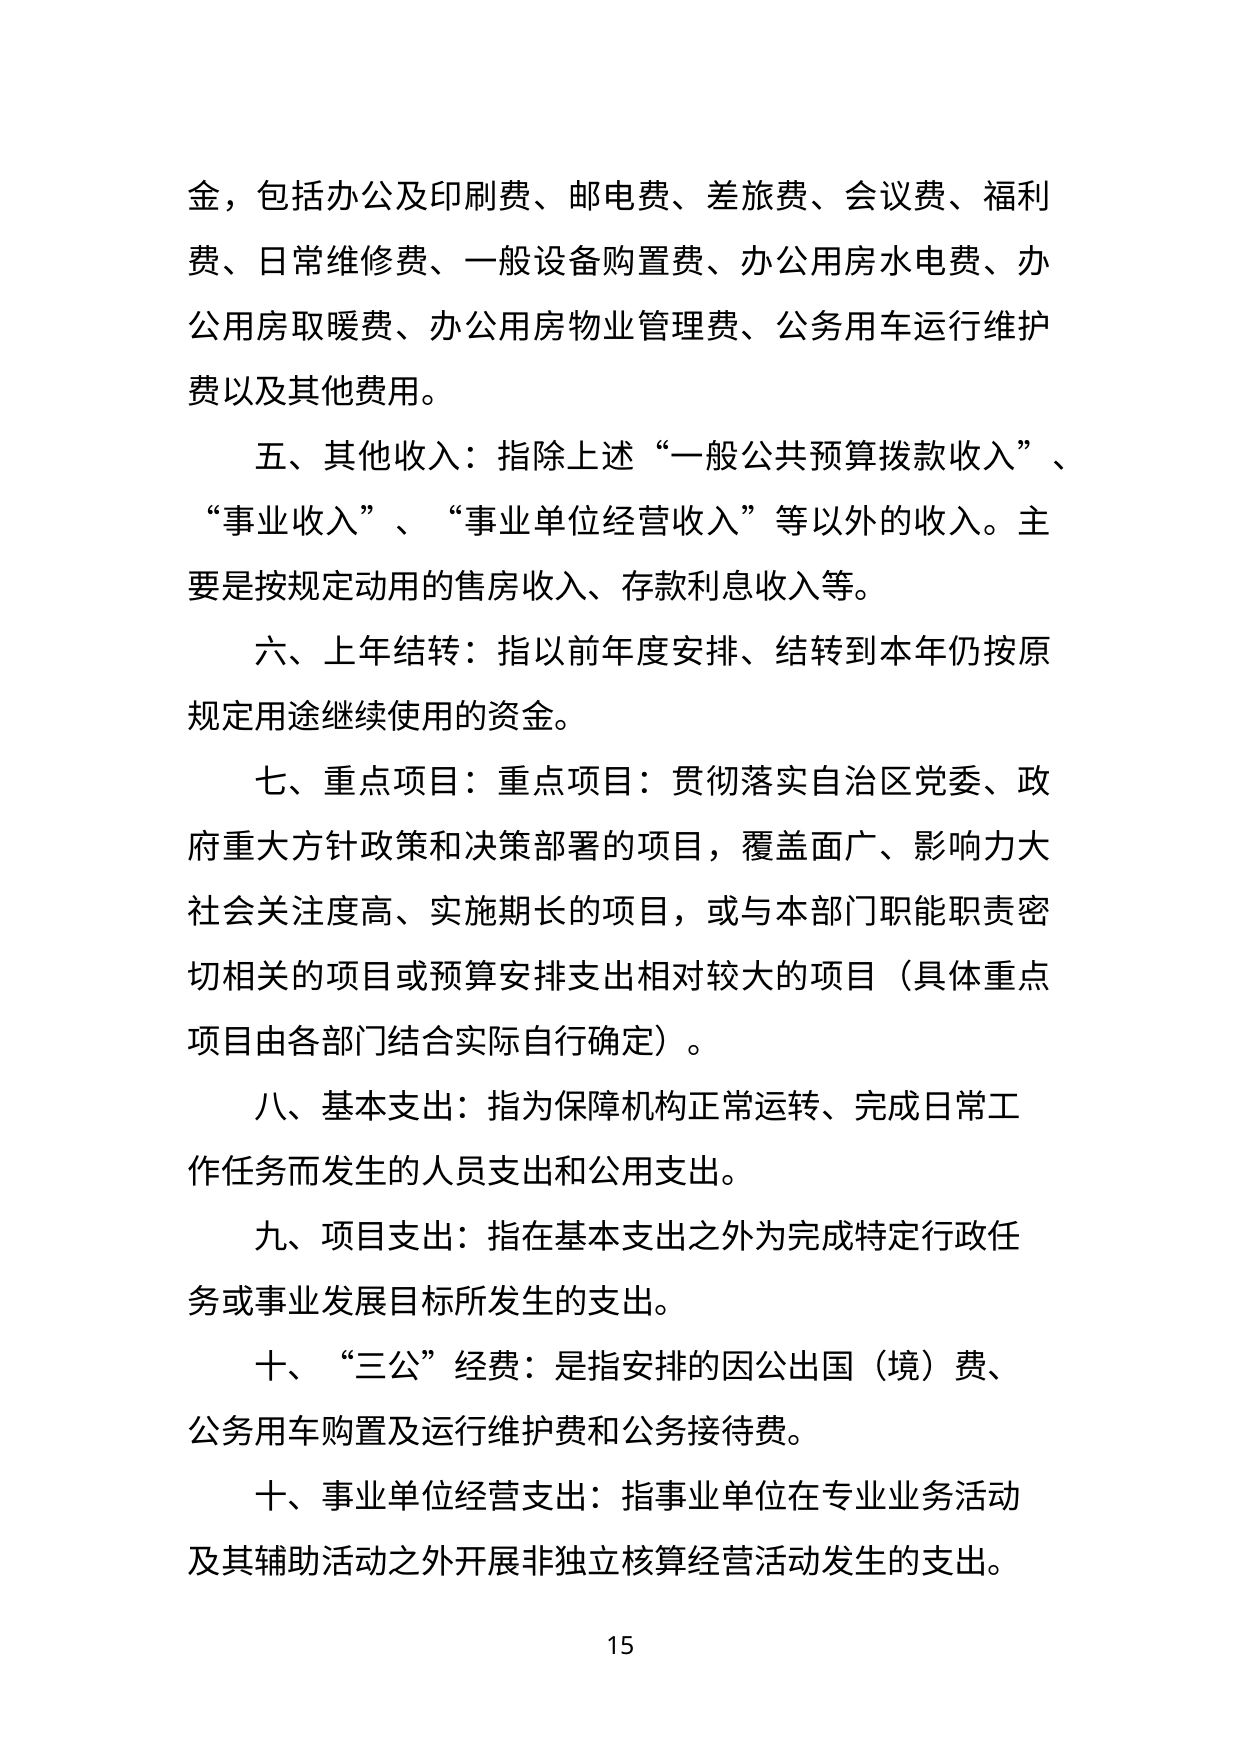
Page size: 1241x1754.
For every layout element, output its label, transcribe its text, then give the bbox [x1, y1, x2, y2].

text 十、“三公”经费：是指安排的因公出国（境）费、公务用车购置及运行维护费和公务接待费。 [187, 1332, 1053, 1462]
text 六、上年结转：指以前年度安排、结转到本年仍按原规定用途继续使用的资金。 [187, 617, 1053, 747]
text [187, 162, 1053, 422]
text 十、事业单位经营支出：指事业单位在专业业务活动及其辅助活动之外开展非独立核算经营活动发生的支出。 [187, 1462, 1053, 1592]
text 七、重点项目：重点项目：贯彻落实自治区党委、政府重大方针政策和决策部署的项目，覆盖面广、影响力大、社会关注度高、实施期长的项目，或与本部门职能职责密切相关的项目或预算安排支出相对较大的项目（具体重点项目由各部门结合实际自行确定）。 [187, 747, 1053, 1072]
text 八、基本支出：指为保障机构正常运转、完成日常工作任务而发生的人员支出和公用支出。 [187, 1072, 1053, 1202]
text 五、其他收入：指除上述“一般公共预算拨款收入”、“事业收入”、“事业单位经营收入”等以外的收入。主要是按规定动用的售房收入、存款利息收入等。 [187, 422, 1053, 617]
text 九、项目支出：指在基本支出之外为完成特定行政任务或事业发展目标所发生的支出。 [187, 1202, 1053, 1332]
